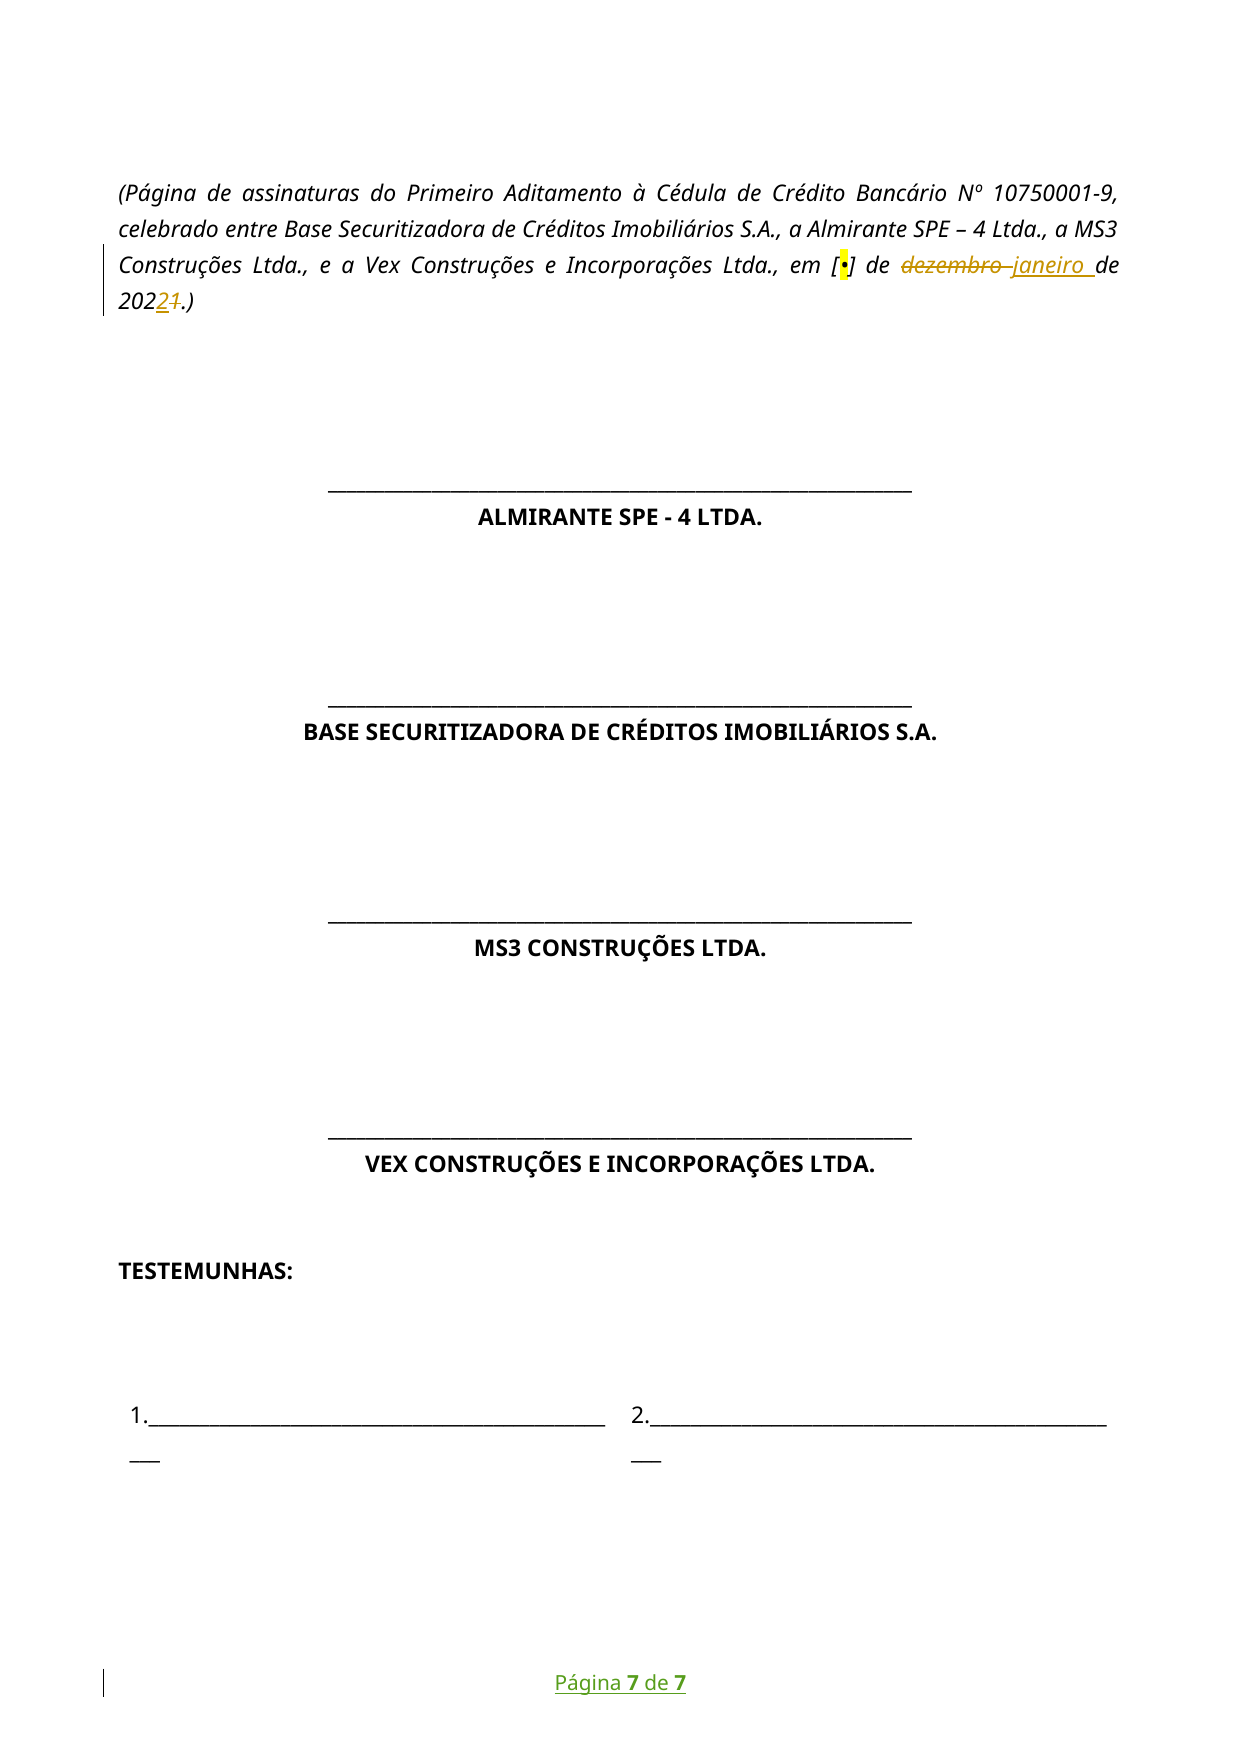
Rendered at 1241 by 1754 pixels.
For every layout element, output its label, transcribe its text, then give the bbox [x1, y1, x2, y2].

text BASE SECURITIZADORA DE CRÉDITOS IMOBILIÁRIOS S.A. [118, 716, 1122, 747]
table_header 1.________________________________________________ [118, 1399, 619, 1506]
text ______________________________________________________________ [118, 465, 1122, 496]
text testemunhas: [118, 1255, 1122, 1287]
text ALMIRANTE SPE - 4 LTDA. [118, 501, 1122, 532]
text (Página de assinaturas do Primeiro Aditamento à Cédula de Crédito Bancário Nº 10750001-9, celebrado entre Base Securitizadora de Créditos Imobiliários S.A., a Almirante SPE – 4 Ltda., a MS3 Construções Ltda., e a Vex Construções e Incorporações Ltda., em [•] de de 202.) [118, 177, 1122, 316]
table_header 2.________________________________________________ [620, 1399, 1121, 1506]
text VEX CONSTRUÇÕES E INCORPORAÇÕES LTDA. [118, 1147, 1122, 1179]
text MS3 CONSTRUÇÕES LTDA. [118, 932, 1122, 963]
text ______________________________________________________________ [118, 1112, 1122, 1143]
text ______________________________________________________________ [118, 896, 1122, 927]
text ______________________________________________________________ [118, 680, 1122, 712]
